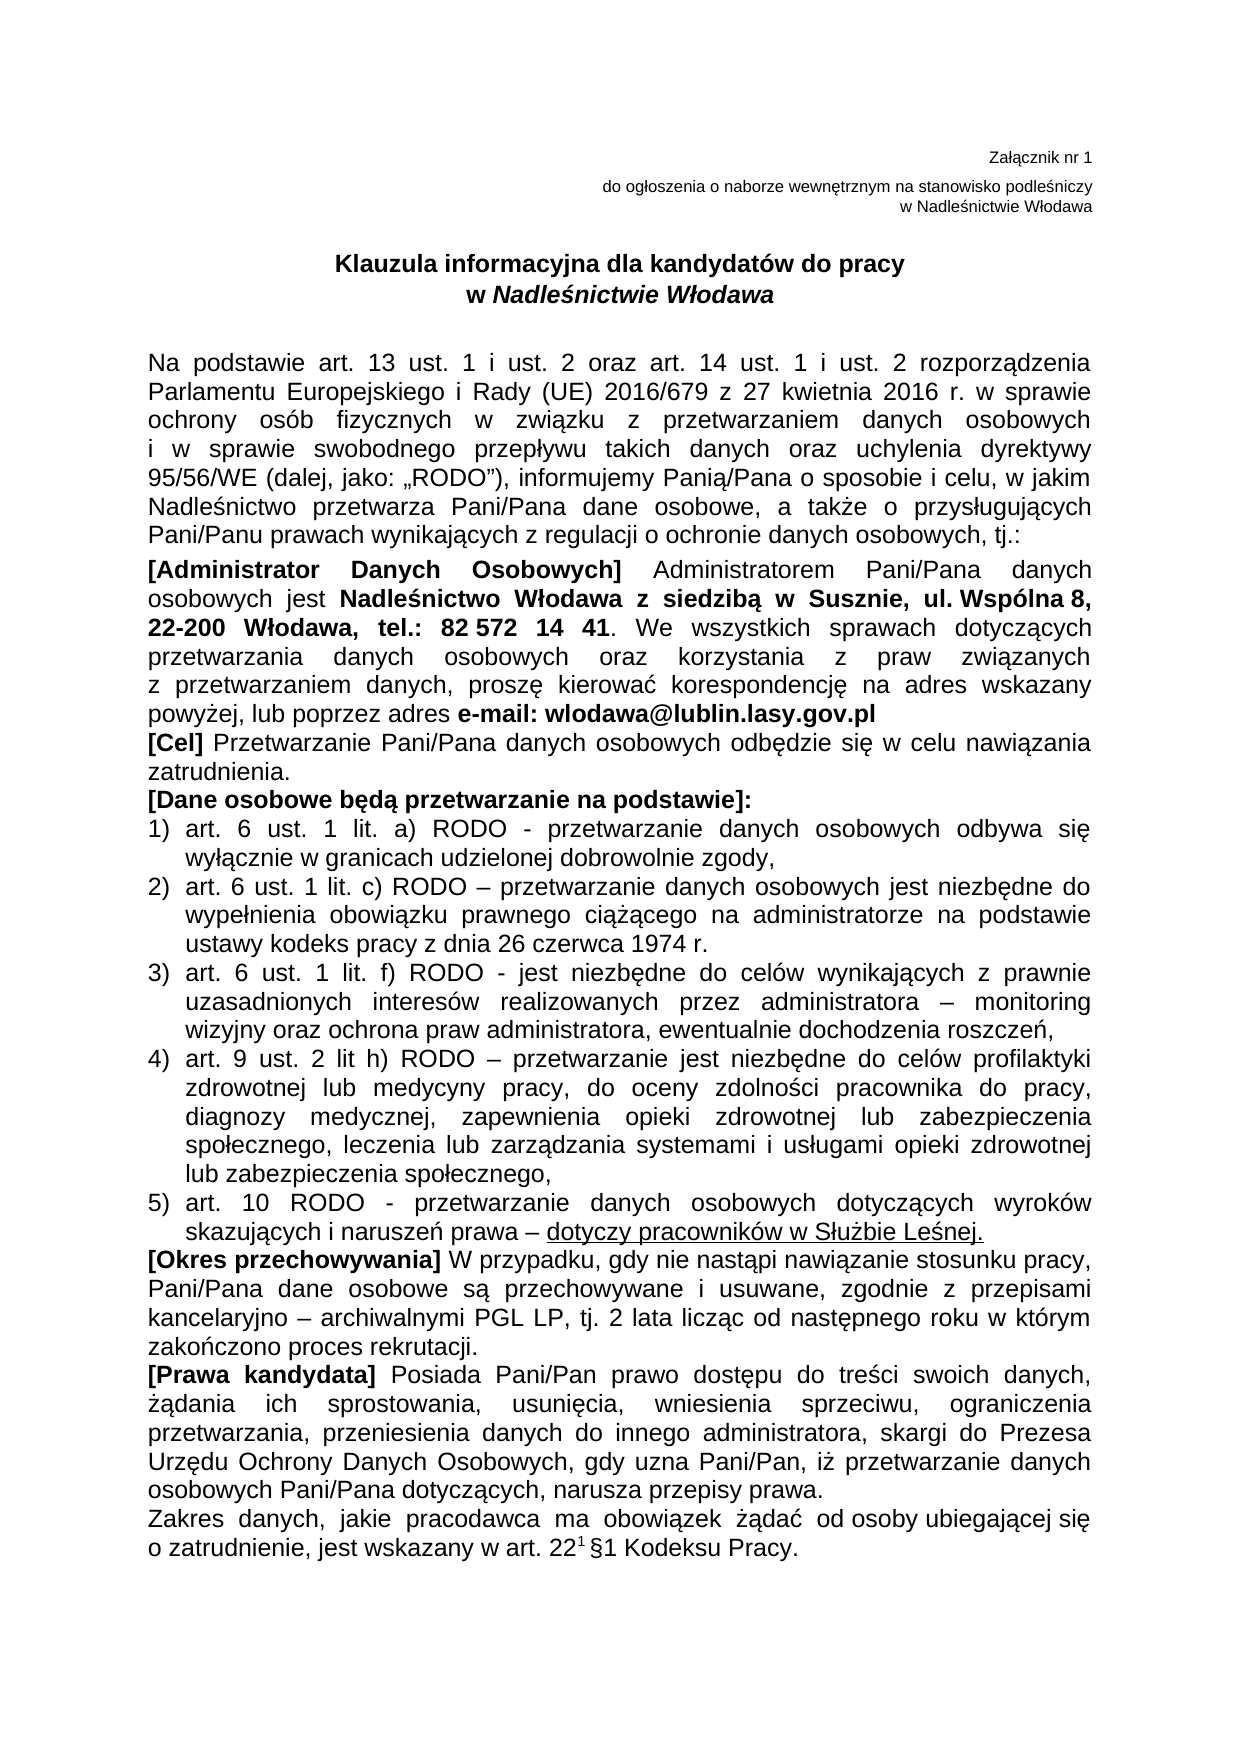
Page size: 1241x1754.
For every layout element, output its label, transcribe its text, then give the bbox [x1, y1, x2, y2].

list art. 6 ust. 1 lit. a) RODO - przetwarzanie danych osobowych odbywa się wyłącznie w granicach udzielonej dobrowolnie zgody, [148, 814, 1093, 872]
text [Administrator Danych Osobowych] Administratorem Pani/Pana danych osobowych jest Nadleśnictwo Włodawa z siedzibą w Susznie, ul. Wspólna 8, 22-200 Włodawa, tel.: 82 572 14 41. We wszystkich sprawach dotyczących przetwarzania danych osobowych oraz korzystania z praw związanych z przetwarzaniem danych, proszę kierować korespondencję na adres wskazany powyżej, lub poprzez adres e-mail: wlodawa@lublin.lasy.gov.pl [148, 556, 1093, 728]
text [Prawa kandydata] Posiada Pani/Pan prawo dostępu do treści swoich danych, żądania ich sprostowania, usunięcia, wniesienia sprzeciwu, ograniczenia przetwarzania, przeniesienia danych do innego administratora, skargi do Prezesa Urzędu Ochrony Danych Osobowych, gdy uzna Pani/Pan, iż przetwarzanie danych osobowych Pani/Pana dotyczących, narusza przepisy prawa. [148, 1361, 1093, 1504]
text w Nadleśnictwie Włodawa [148, 280, 1093, 308]
list art. 6 ust. 1 lit. c) RODO – przetwarzanie danych osobowych jest niezbędne do wypełnienia obowiązku prawnego ciążącego na administratorze na podstawie ustawy kodeks pracy z dnia 26 czerwca 1974 r. [148, 872, 1093, 958]
list art. 6 ust. 1 lit. f) RODO - jest niezbędne do celów wynikających z prawnie uzasadnionych interesów realizowanych przez administratora – monitoring wizyjny oraz ochrona praw administratora, ewentualnie dochodzenia roszczeń, [148, 958, 1093, 1044]
text Klauzula informacyjna dla kandydatów do pracy [148, 249, 1093, 277]
text Załącznik nr 1 [148, 148, 1093, 167]
text w Nadleśnictwie Włodawa [148, 197, 1093, 216]
text [Okres przechowywania] W przypadku, gdy nie nastąpi nawiązanie stosunku pracy, Pani/Pana dane osobowe są przechowywane i usuwane, zgodnie z przepisami kancelaryjno – archiwalnymi PGL LP, tj. 2 lata licząc od następnego roku w którym zakończono proces rekrutacji. [148, 1246, 1093, 1361]
text [Dane osobowe będą przetwarzanie na podstawie]: [148, 786, 1093, 814]
text do ogłoszenia o naborze wewnętrznym na stanowisko podleśniczy [148, 176, 1093, 196]
list art. 10 RODO - przetwarzanie danych osobowych dotyczących wyroków skazujących i naruszeń prawa – dotyczy pracowników w Służbie Leśnej. [148, 1188, 1093, 1246]
text Na podstawie art. 13 ust. 1 i ust. 2 oraz art. 14 ust. 1 i ust. 2 rozporządzenia Parlamentu Europejskiego i Rady (UE) 2016/679 z 27 kwietnia 2016 r. w sprawie ochrony osób fizycznych w związku z przetwarzaniem danych osobowych i w sprawie swobodnego przepływu takich danych oraz uchylenia dyrektywy 95/56/WE (dalej, jako: „RODO”), informujemy Panią/Pana o sposobie i celu, w jakim Nadleśnictwo przetwarza Pani/Pana dane osobowe, a także o przysługujących Pani/Panu prawach wynikających z regulacji o ochronie danych osobowych, tj.: [148, 348, 1093, 549]
text Zakres danych, jakie pracodawca ma obowiązek żądać od osoby ubiegającej się o zatrudnienie, jest wskazany w art. 221 §1 Kodeksu Pracy. [148, 1504, 1093, 1562]
text [Cel] Przetwarzanie Pani/Pana danych osobowych odbędzie się w celu nawiązania zatrudnienia. [148, 728, 1093, 786]
list art. 9 ust. 2 lit h) RODO – przetwarzanie jest niezbędne do celów profilaktyki zdrowotnej lub medycyny pracy, do oceny zdolności pracownika do pracy, diagnozy medycznej, zapewnienia opieki zdrowotnej lub zabezpieczenia społecznego, leczenia lub zarządzania systemami i usługami opieki zdrowotnej lub zabezpieczenia społecznego, [148, 1044, 1093, 1188]
